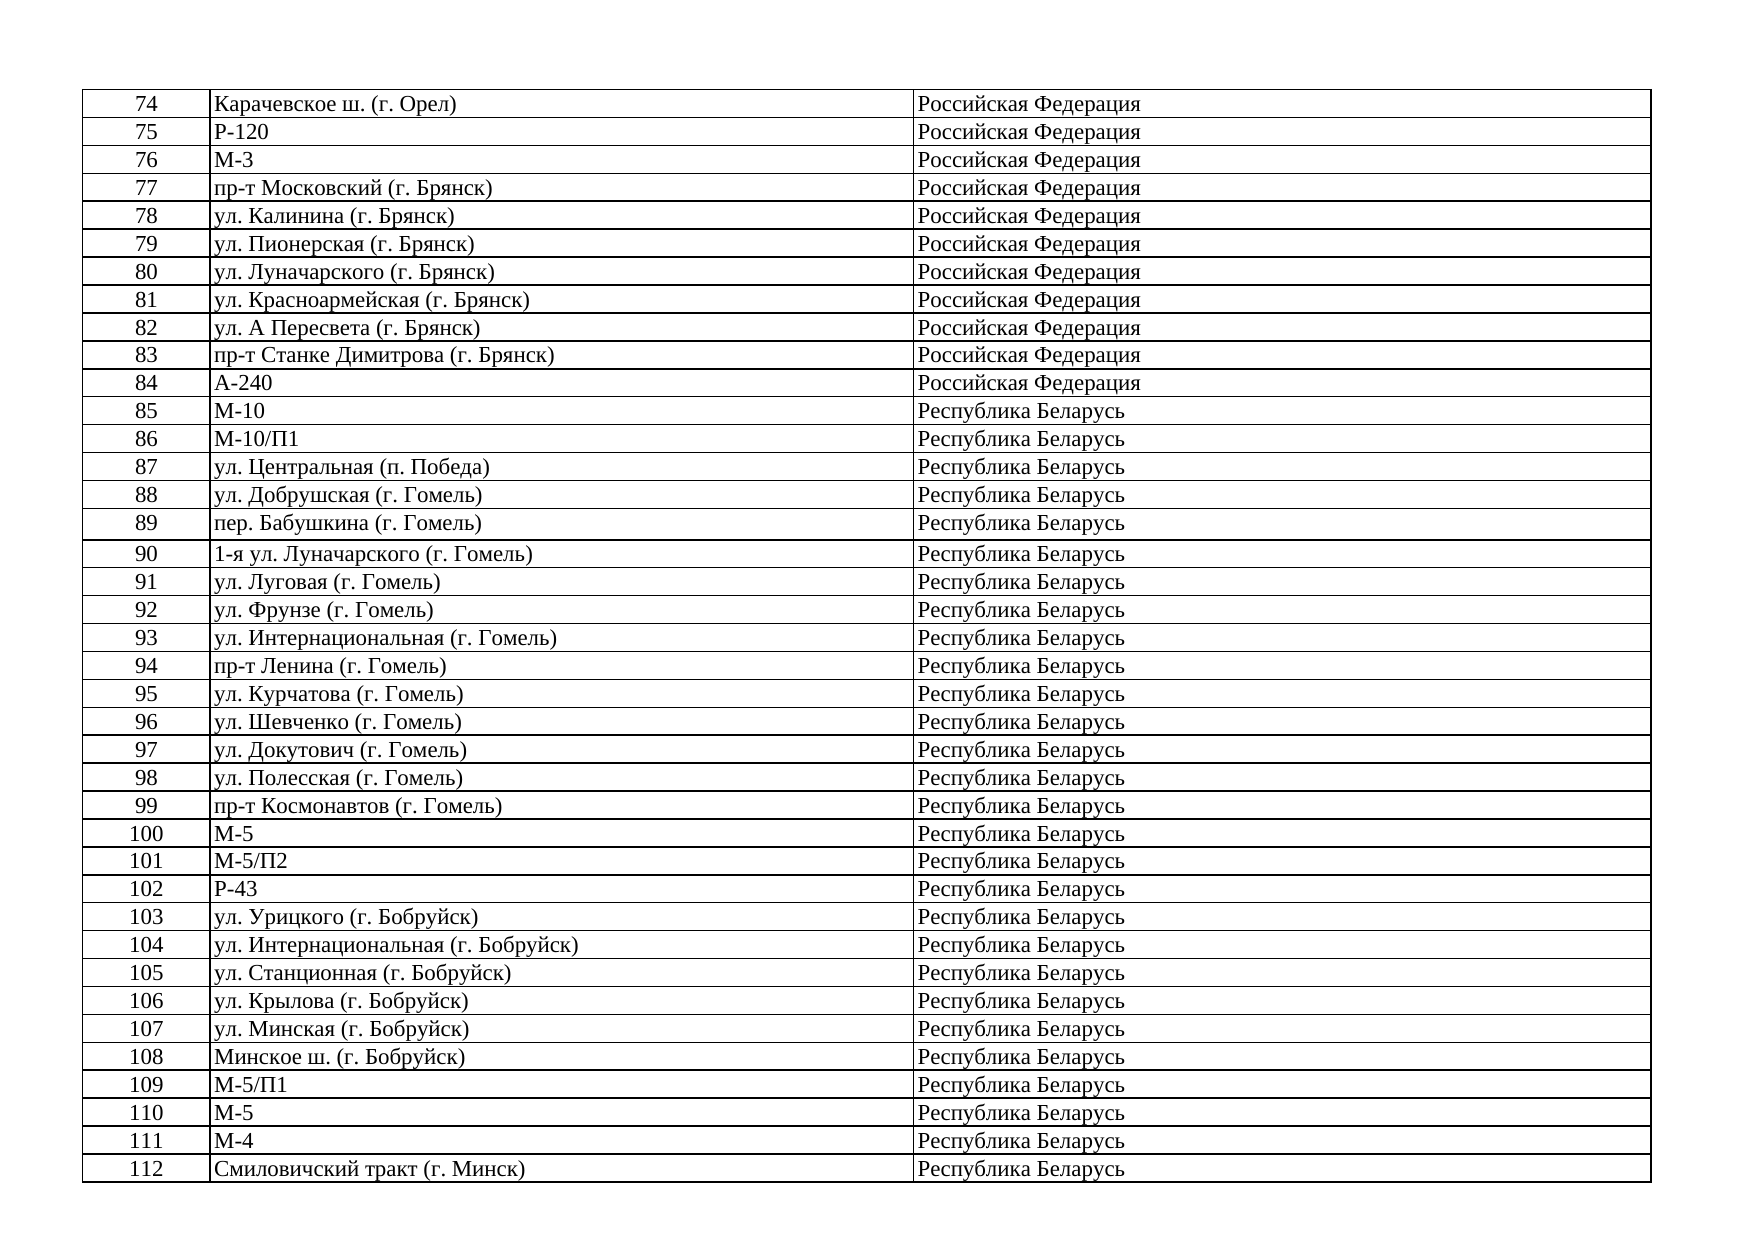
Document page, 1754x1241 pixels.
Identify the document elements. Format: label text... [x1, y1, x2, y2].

table_cell Российская Федерация [914, 286, 1650, 312]
table_cell 87 [83, 453, 209, 479]
table_cell 78 [83, 202, 209, 228]
table_cell 75 [83, 118, 209, 144]
table_cell 112 [83, 1155, 209, 1181]
table_cell 95 [83, 680, 209, 706]
table_cell Республика Беларусь [914, 1127, 1650, 1153]
table_cell Российская Федерация [914, 370, 1650, 396]
table_cell ул. Фрунзе (г. Гомель) [211, 596, 913, 623]
table_cell 107 [83, 1015, 209, 1041]
table_cell 1-я ул. Луначарского (г. Гомель) [211, 541, 913, 567]
table_cell ул. Интернациональная (г. Гомель) [211, 624, 913, 651]
table_cell 89 [83, 509, 209, 539]
table_cell ул. Крылова (г. Бобруйск) [211, 987, 913, 1013]
table_cell 110 [83, 1099, 209, 1125]
table_cell пр-т Московский (г. Брянск) [211, 174, 913, 200]
table_cell 79 [83, 230, 209, 256]
table_cell Республика Беларусь [914, 931, 1650, 958]
table_cell ул. Курчатова (г. Гомель) [211, 680, 913, 706]
table_cell Республика Беларусь [914, 736, 1650, 762]
table_cell Республика Беларусь [914, 959, 1650, 986]
table_cell ул. А Пересвета (г. Брянск) [211, 314, 913, 340]
table_cell Республика Беларусь [914, 652, 1650, 678]
table_cell Республика Беларусь [914, 680, 1650, 706]
table_cell 91 [83, 568, 209, 595]
table_cell Республика Беларусь [914, 541, 1650, 567]
table_cell Республика Беларусь [914, 425, 1650, 452]
table_cell ул. Докутович (г. Гомель) [211, 736, 913, 762]
table_cell М-5/П2 [211, 848, 913, 874]
table_cell Российская Федерация [914, 146, 1650, 172]
table_cell Республика Беларусь [914, 708, 1650, 734]
table_cell 81 [83, 286, 209, 312]
table_cell 84 [83, 370, 209, 396]
table_cell М-5 [211, 820, 913, 846]
table_cell 77 [83, 174, 209, 200]
table_cell ул. Минская (г. Бобруйск) [211, 1015, 913, 1041]
table_cell Республика Беларусь [914, 1099, 1650, 1125]
table_cell 108 [83, 1043, 209, 1069]
table_cell М-10 [211, 397, 913, 424]
table_cell пр-т Ленина (г. Гомель) [211, 652, 913, 678]
table_cell Российская Федерация [914, 314, 1650, 340]
table_cell Р-43 [211, 876, 913, 902]
table_cell Российская Федерация [914, 202, 1650, 228]
table_cell Республика Беларусь [914, 792, 1650, 818]
table_cell ул. Луговая (г. Гомель) [211, 568, 913, 595]
table_cell М-5 [211, 1099, 913, 1125]
table_cell ул. Урицкого (г. Бобруйск) [211, 903, 913, 930]
table_cell пер. Бабушкина (г. Гомель) [211, 509, 913, 539]
table_cell 101 [83, 848, 209, 874]
table_cell 98 [83, 764, 209, 790]
table_cell 82 [83, 314, 209, 340]
table_cell 111 [83, 1127, 209, 1153]
table_cell пр-т Космонавтов (г. Гомель) [211, 792, 913, 818]
table_cell Республика Беларусь [914, 624, 1650, 651]
table_cell 99 [83, 792, 209, 818]
table_cell Республика Беларусь [914, 764, 1650, 790]
table_cell 100 [83, 820, 209, 846]
table_cell Республика Беларусь [914, 509, 1650, 539]
table_cell 88 [83, 481, 209, 507]
table_cell М-10/П1 [211, 425, 913, 452]
table_cell Минское ш. (г. Бобруйск) [211, 1043, 913, 1069]
table_cell ул. Калинина (г. Брянск) [211, 202, 913, 228]
table_cell 93 [83, 624, 209, 651]
table_cell 83 [83, 342, 209, 368]
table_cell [914, 90, 1650, 117]
table_cell Смиловичский тракт (г. Минск) [211, 1155, 913, 1181]
table_cell Российская Федерация [914, 174, 1650, 200]
table_cell Республика Беларусь [914, 481, 1650, 507]
table_cell ул. Полесская (г. Гомель) [211, 764, 913, 790]
table_cell 104 [83, 931, 209, 958]
table_cell ул. Интернациональная (г. Бобруйск) [211, 931, 913, 958]
table_cell Республика Беларусь [914, 568, 1650, 595]
table_cell Р-120 [211, 118, 913, 144]
table_cell ул. Шевченко (г. Гомель) [211, 708, 913, 734]
table_cell 106 [83, 987, 209, 1013]
table_cell 97 [83, 736, 209, 762]
table_cell ул. Станционная (г. Бобруйск) [211, 959, 913, 986]
table_cell Карачевское ш. (г. Орел) [211, 90, 913, 117]
table_cell 90 [83, 541, 209, 567]
table_cell Республика Беларусь [914, 1015, 1650, 1041]
table_cell Республика Беларусь [914, 848, 1650, 874]
table_cell 103 [83, 903, 209, 930]
table_cell Республика Беларусь [914, 903, 1650, 930]
table_cell ул. Пионерская (г. Брянск) [211, 230, 913, 256]
table_cell 80 [83, 258, 209, 284]
table_cell Российская Федерация [914, 258, 1650, 284]
table_cell Республика Беларусь [914, 987, 1650, 1013]
table_cell Республика Беларусь [914, 1043, 1650, 1069]
table_cell ул. Луначарского (г. Брянск) [211, 258, 913, 284]
table_cell Республика Беларусь [914, 596, 1650, 623]
table_cell Республика Беларусь [914, 397, 1650, 424]
table_cell Республика Беларусь [914, 1071, 1650, 1097]
table_cell Республика Беларусь [914, 876, 1650, 902]
table_cell 92 [83, 596, 209, 623]
table_cell Республика Беларусь [914, 1155, 1650, 1181]
table_cell ул. Добрушская (г. Гомель) [211, 481, 913, 507]
table_cell М-4 [211, 1127, 913, 1153]
table_cell 86 [83, 425, 209, 452]
table_cell 76 [83, 146, 209, 172]
table_cell ул. Красноармейская (г. Брянск) [211, 286, 913, 312]
table_cell ул. Центральная (п. Победа) [211, 453, 913, 479]
table_cell 85 [83, 397, 209, 424]
table_cell 96 [83, 708, 209, 734]
table_cell Российская Федерация [914, 342, 1650, 368]
table_cell М-5/П1 [211, 1071, 913, 1097]
table_cell 102 [83, 876, 209, 902]
table_cell А-240 [211, 370, 913, 396]
table_cell Республика Беларусь [914, 453, 1650, 479]
table_cell Российская Федерация [914, 230, 1650, 256]
table_cell 109 [83, 1071, 209, 1097]
table_cell 74 [83, 90, 209, 117]
table_cell М-3 [211, 146, 913, 172]
table_cell 94 [83, 652, 209, 678]
table_cell Республика Беларусь [914, 820, 1650, 846]
table_cell Российская Федерация [914, 118, 1650, 144]
table_cell 105 [83, 959, 209, 986]
table_cell пр-т Станке Димитрова (г. Брянск) [211, 342, 913, 368]
